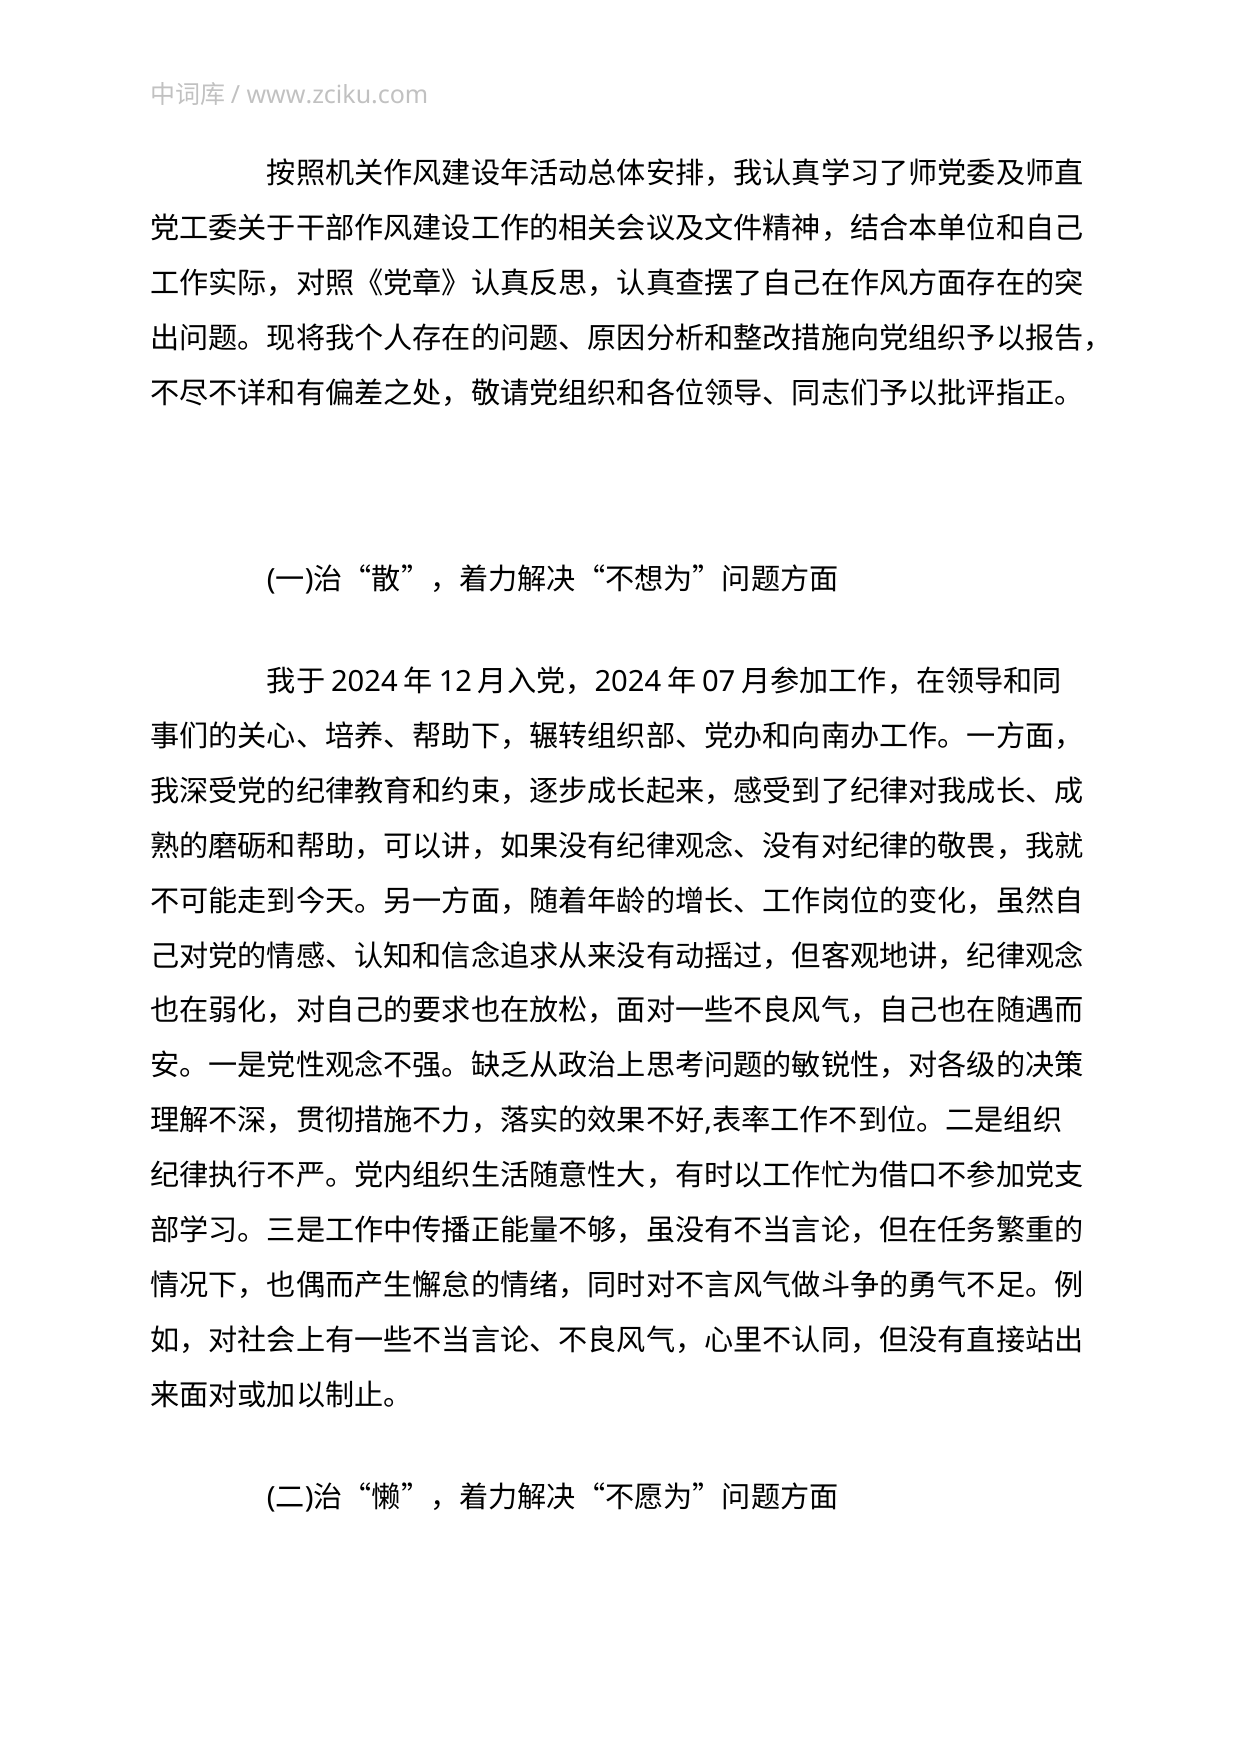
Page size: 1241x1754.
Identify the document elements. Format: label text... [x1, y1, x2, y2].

text (二)治“懒”，着力解决“不愿为”问题方面 [150, 1473, 1090, 1516]
text 按照机关作风建设年活动总体安排，我认真学习了师党委及师直党工委关于干部作风建设工作的相关会议及文件精神，结合本单位和自己工作实际，对照《党章》认真反思，认真查摆了自己在作风方面存在的突出问题。现将我个人存在的问题、原因分析和整改措施向党组织予以报告，不尽不详和有偏差之处，敬请党组织和各位领导、同志们予以批评指正。 [150, 150, 1090, 412]
text 我于2024年12月入党，2024年07月参加工作，在领导和同事们的关心、培养、帮助下，辗转组织部、党办和向南办工作。一方面，我深受党的纪律教育和约束，逐步成长起来，感受到了纪律对我成长、成熟的磨砺和帮助，可以讲，如果没有纪律观念、没有对纪律的敬畏，我就不可能走到今天。另一方面，随着年龄的增长、工作岗位的变化，虽然自己对党的情感、认知和信念追求从来没有动摇过，但客观地讲，纪律观念也在弱化，对自己的要求也在放松，面对一些不良风气，自己也在随遇而安。一是党性观念不强。缺乏从政治上思考问题的敏锐性，对各级的决策理解不深，贯彻措施不力，落实的效果不好,表率工作不到位。二是组织纪律执行不严。党内组织生活随意性大，有时以工作忙为借口不参加党支部学习。三是工作中传播正能量不够，虽没有不当言论，但在任务繁重的情况下，也偶而产生懈怠的情绪，同时对不言风气做斗争的勇气不足。例如，对社会上有一些不当言论、不良风气，心里不认同，但没有直接站出来面对或加以制止。 [150, 657, 1090, 1414]
text (一)治“散”，着力解决“不想为”问题方面 [150, 556, 1090, 598]
